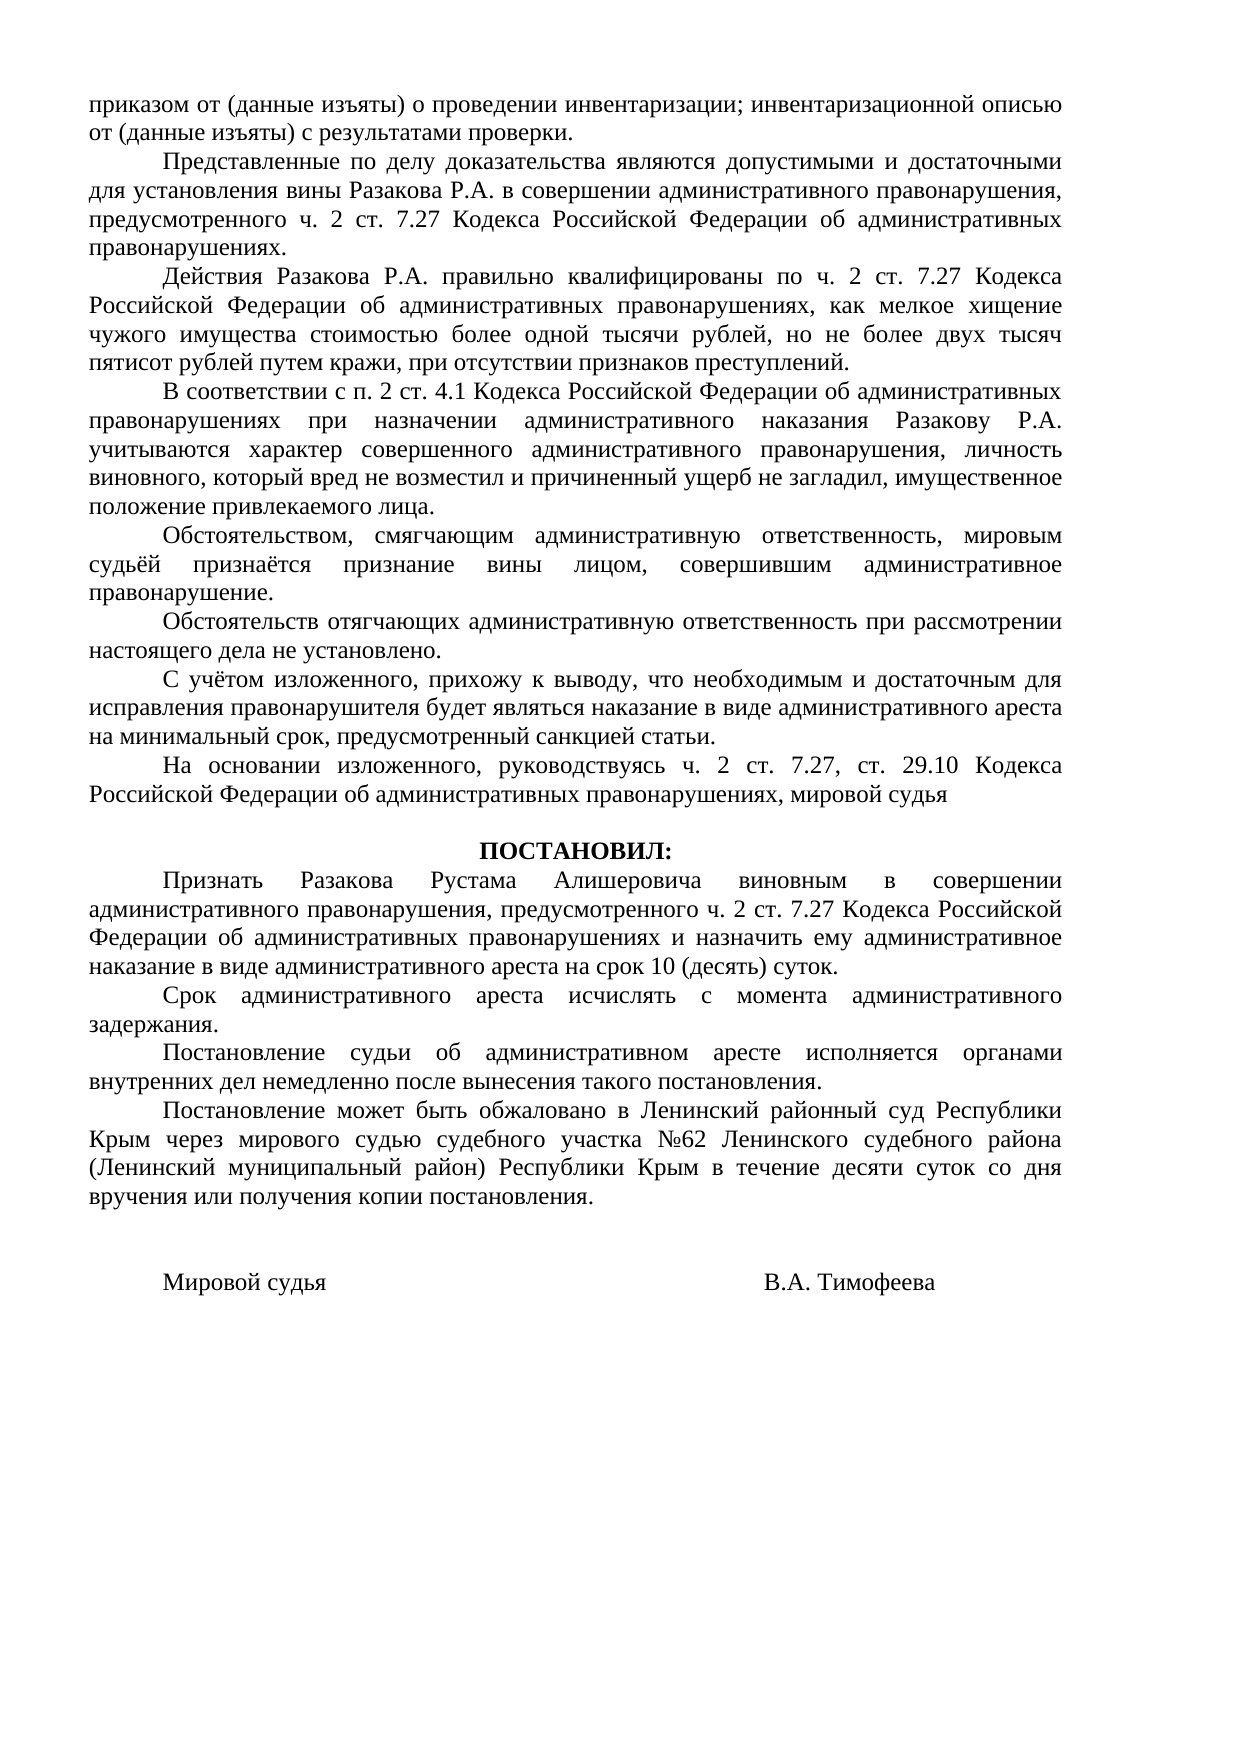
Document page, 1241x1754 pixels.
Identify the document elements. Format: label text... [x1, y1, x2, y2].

text В соответствии с п. 2 ст. 4.1 Кодекса Российской Федерации об административных правонарушениях при назначении административного наказания Разакову Р.А. учитываются характер совершенного административного правонарушения, личность виновного, который вред не возместил и причиненный ущерб не загладил, имущественное положение привлекаемого лица. [89, 376, 1063, 520]
text ПОСТАНОВИЛ: [89, 836, 1063, 865]
text Признать Разакова Рустама Алишеровича виновным в совершении административного правонарушения, предусмотренного ч. 2 ст. 7.27 Кодекса Российской Федерации об административных правонарушениях и назначить ему административное наказание в виде административного ареста на срок 10 (десять) суток. [89, 865, 1063, 980]
text Обстоятельств отягчающих административную ответственность при рассмотрении настоящего дела не установлено. [89, 606, 1063, 664]
text С учётом изложенного, прихожу к выводу, что необходимым и достаточным для исправления правонарушителя будет являться наказание в виде административного ареста на минимальный срок, предусмотренный санкцией статьи. [89, 664, 1063, 750]
text Постановление судьи об административном аресте исполняется органами внутренних дел немедленно после вынесения такого постановления. [89, 1037, 1063, 1095]
text Мировой судья В.А. Тимофеева [89, 1267, 1063, 1296]
text Срок административного ареста исчислять с момента административного задержания. [89, 980, 1063, 1037]
text Обстоятельством, смягчающим административную ответственность, мировым судьёй признаётся признание вины лицом, совершившим административное правонарушение. [89, 520, 1063, 606]
text Действия Разакова Р.А. правильно квалифицированы по ч. 2 ст. 7.27 Кодекса Российской Федерации об административных правонарушениях, как мелкое хищение чужого имущества стоимостью более одной тысячи рублей, но не более двух тысяч пятисот рублей путем кражи, при отсутствии признаков преступлений. [89, 261, 1063, 376]
text Представленные по делу доказательства являются допустимыми и достаточными для установления вины Разакова Р.А. в совершении административного правонарушения, предусмотренного ч. 2 ст. 7.27 Кодекса Российской Федерации об административных правонарушениях. [89, 146, 1063, 261]
text На основании изложенного, руководствуясь ч. 2 ст. 7.27, ст. 29.10 Кодекса Российской Федерации об административных правонарушениях, мировой судья [89, 750, 1063, 807]
text Постановление может быть обжаловано в Ленинский районный суд Республики Крым через мирового судью судебного участка №62 Ленинского судебного района (Ленинский муниципальный район) Республики Крым в течение десяти суток со дня вручения или получения копии постановления. [89, 1095, 1063, 1210]
